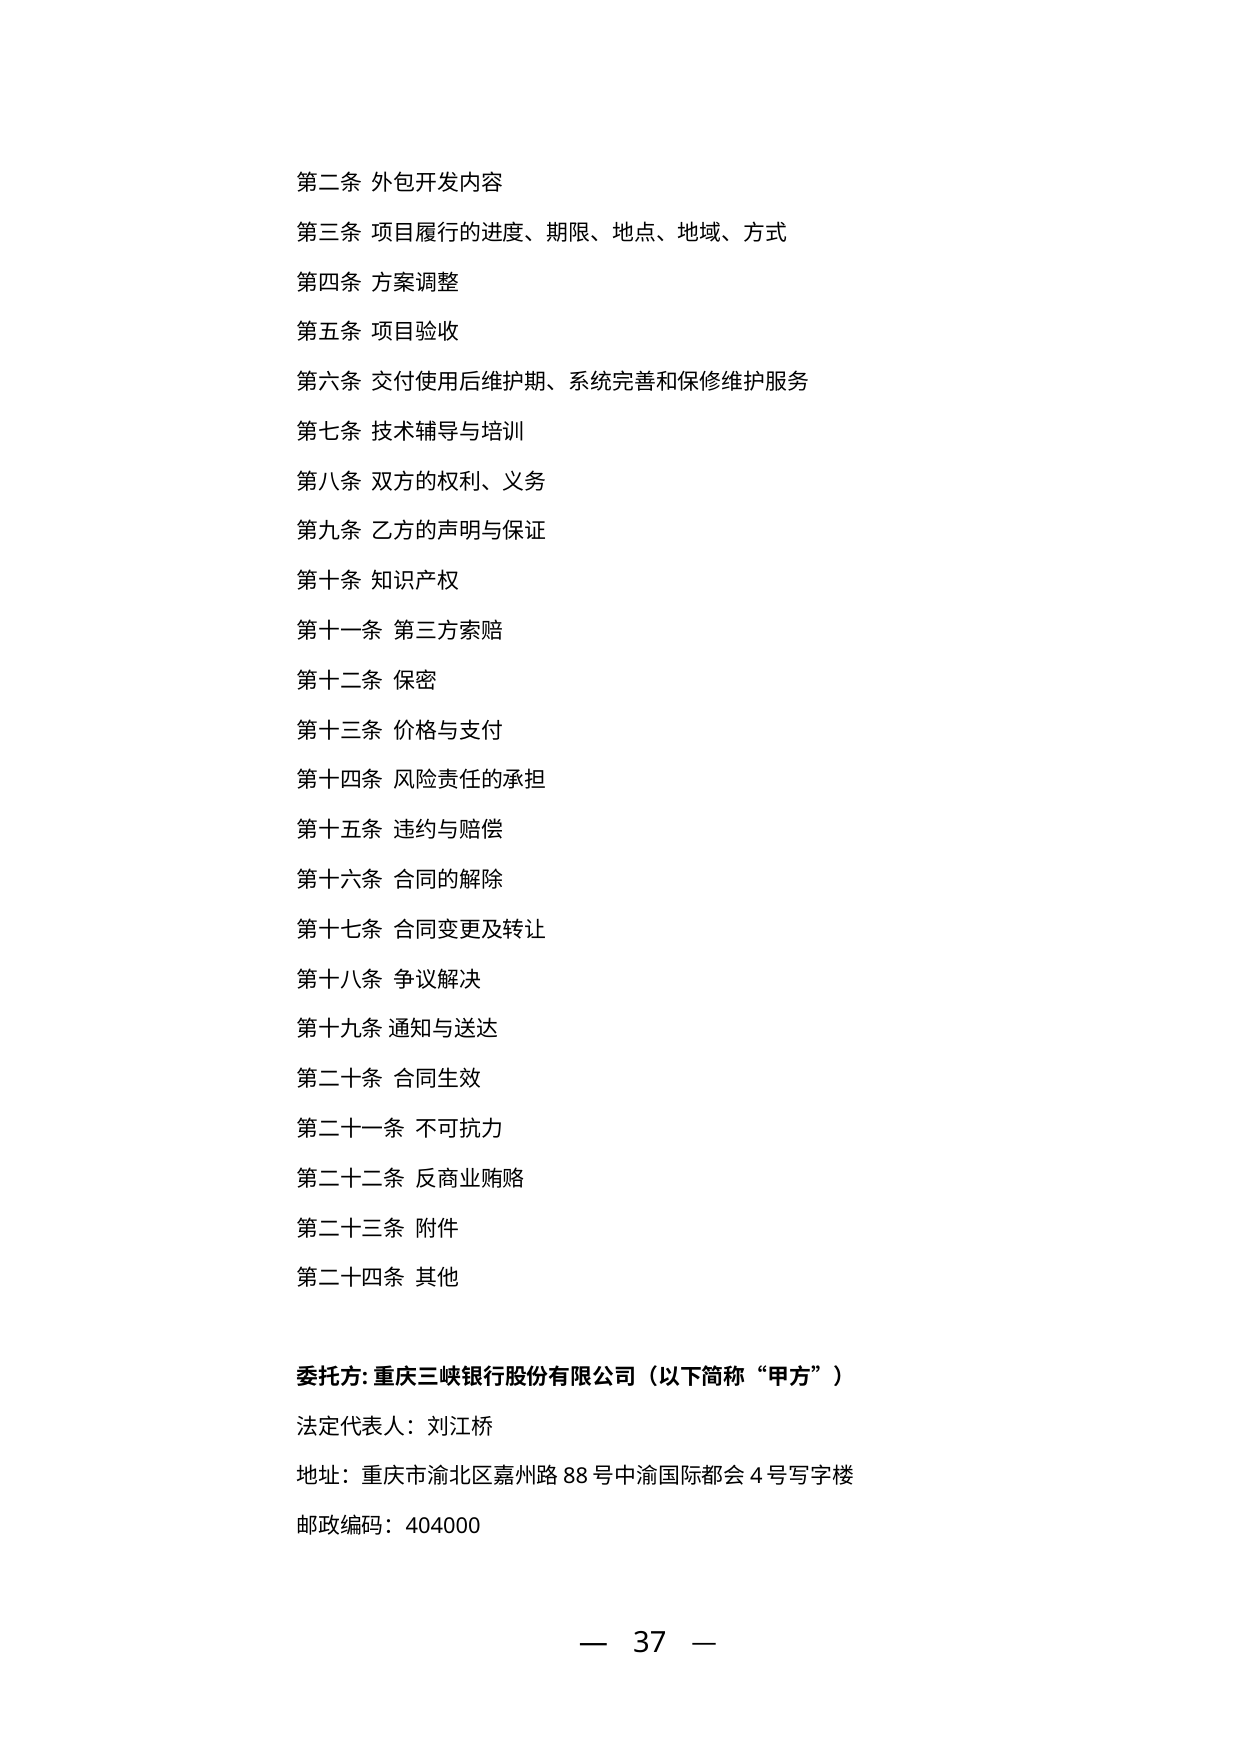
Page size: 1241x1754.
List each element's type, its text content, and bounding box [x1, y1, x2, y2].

text 第十一条 第三方索赔 [187, 612, 1053, 646]
text 第五条 项目验收 [187, 313, 1053, 347]
text 第十七条 合同变更及转让 [187, 911, 1053, 945]
text 第四条 方案调整 [187, 263, 1053, 297]
text 第二十四条 其他 [187, 1259, 1053, 1293]
text 第二十二条 反商业贿赂 [187, 1160, 1053, 1194]
text 第十四条 风险责任的承担 [187, 761, 1053, 795]
text 第十六条 合同的解除 [187, 861, 1053, 895]
text 第十条 知识产权 [187, 562, 1053, 596]
text 第十九条 通知与送达 [187, 1010, 1053, 1044]
text 第十八条 争议解决 [187, 961, 1053, 994]
text 第十二条 保密 [187, 662, 1053, 696]
text 第七条 技术辅导与培训 [187, 413, 1053, 447]
text 委托方: 重庆三峡银行股份有限公司（以下简称“甲方”） [187, 1358, 1053, 1392]
text 第三条 项目履行的进度、期限、地点、地域、方式 [187, 214, 1053, 248]
text 邮政编码：404000 [187, 1507, 1053, 1541]
text 第二十条 合同生效 [187, 1060, 1053, 1094]
text 第八条 双方的权利、义务 [187, 463, 1053, 497]
text 第十三条 价格与支付 [187, 712, 1053, 746]
text 第十五条 违约与赔偿 [187, 811, 1053, 845]
text 第二十三条 附件 [187, 1209, 1053, 1243]
text 第九条 乙方的声明与保证 [187, 512, 1053, 546]
text 第二十一条 不可抗力 [187, 1110, 1053, 1144]
text 法定代表人：刘江桥 [187, 1408, 1053, 1442]
text 地址：重庆市渝北区嘉州路88号中渝国际都会4号写字楼 [187, 1457, 1053, 1491]
text 第六条 交付使用后维护期、系统完善和保修维护服务 [187, 363, 1053, 397]
text 第二条 外包开发内容 [187, 164, 1053, 198]
